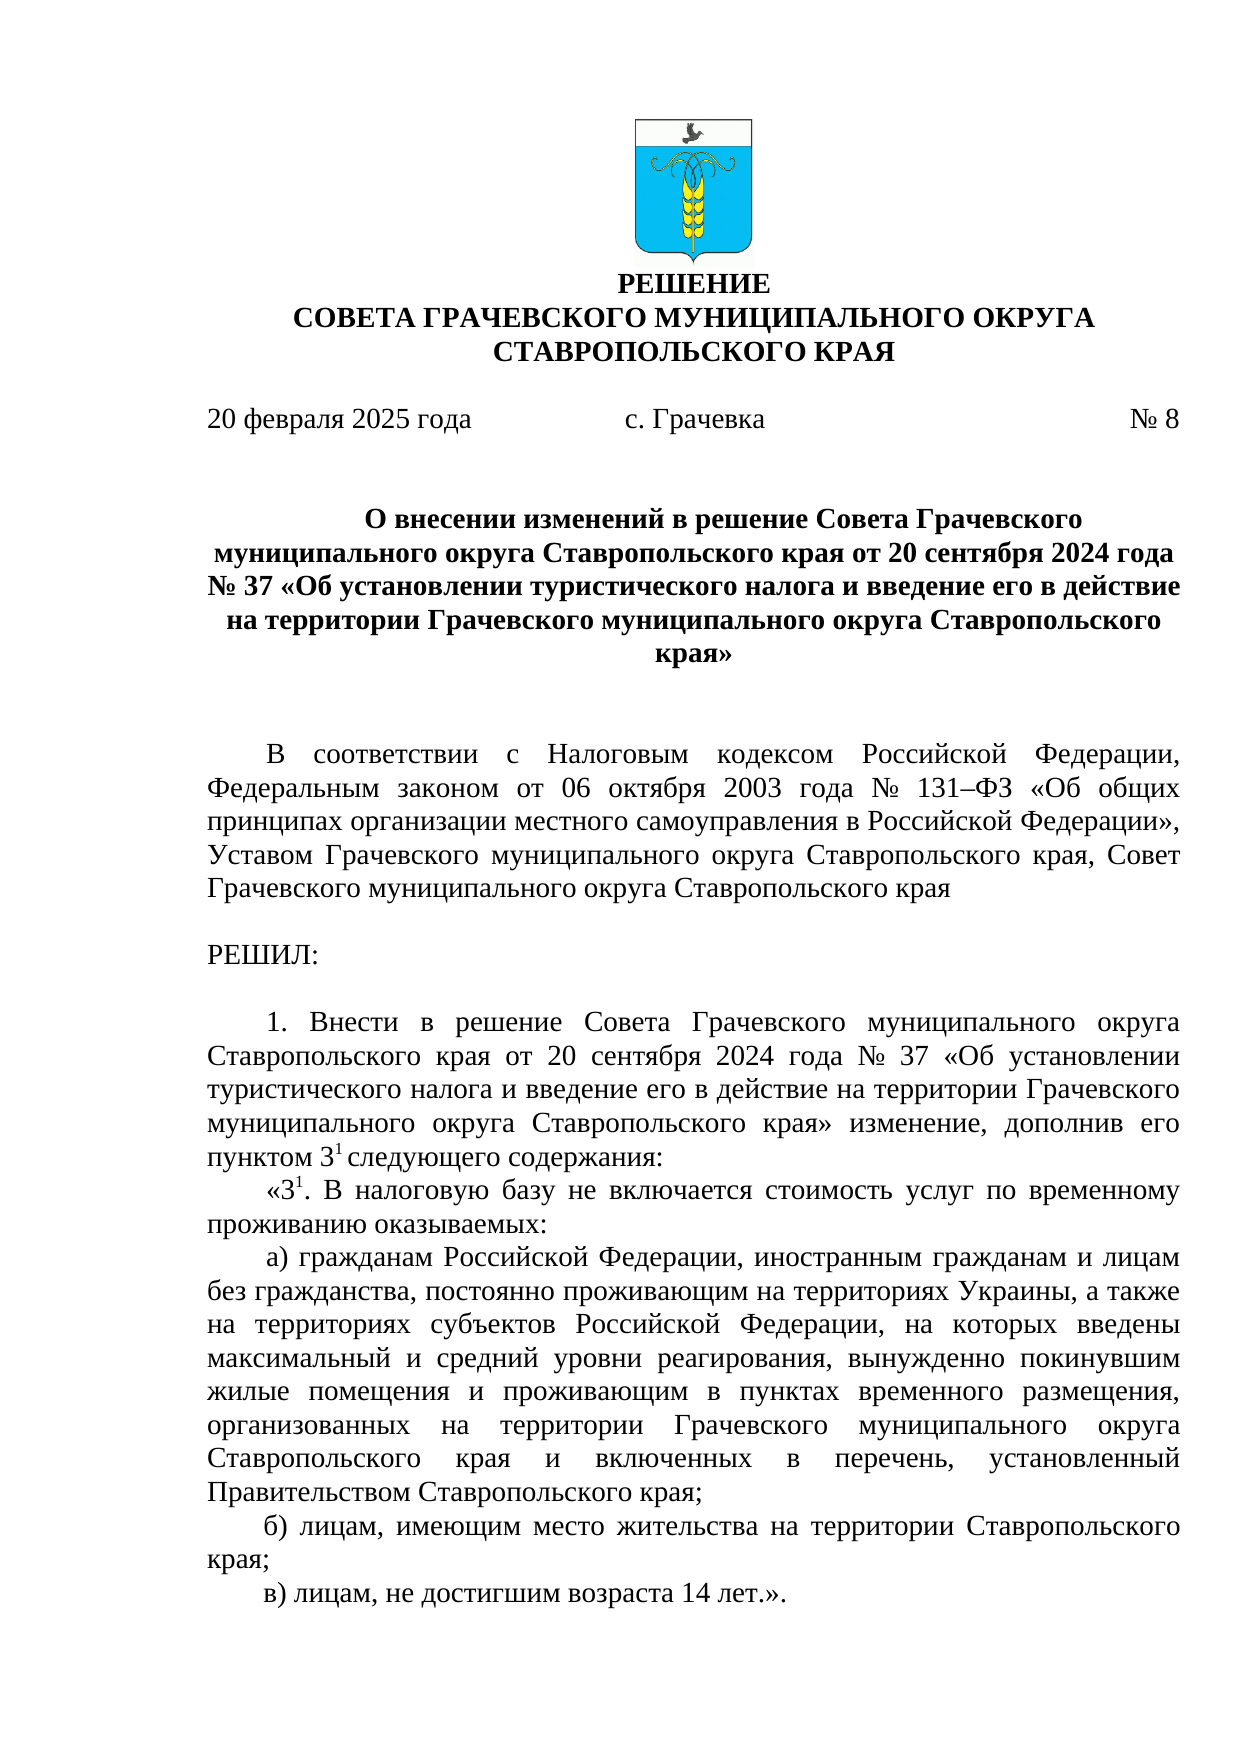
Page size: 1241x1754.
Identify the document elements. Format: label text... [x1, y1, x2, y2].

text б) лицам, имеющим место жительства на территории Ставропольского края; [207, 1508, 1181, 1575]
text РЕШИЛ: [207, 937, 1181, 971]
text 20 февраля 2025 года с. Грачевка № 8 [207, 401, 1181, 434]
picture [633, 118, 755, 267]
text О внесении изменений в решение Совета Грачевского муниципального округа Ставропольского края от 20 сентября 2024 года № 37 «Об установлении туристического налога и введение его в действие на территории Грачевского муниципального округа Ставропольского края» [207, 501, 1181, 669]
text 1. Внести в решение Совета Грачевского муниципального округа Ставропольского края от 20 сентября 2024 года № 37 «Об установлении туристического налога и введение его в действие на территории Грачевского муниципального округа Ставропольского края» изменение, дополнив его пунктом 31 следующего содержания: [207, 1004, 1181, 1172]
list «31. В налоговую базу не включается стоимость услуг по временному проживанию оказываемых: [207, 1172, 1181, 1239]
text В соответствии с Налоговым кодексом Российской Федерации, Федеральным законом от 06 октября 2003 года № 131–ФЗ «Об общих принципах организации местного самоуправления в Российской Федерации», Уставом Грачевского муниципального округа Ставропольского края, Совет Грачевского муниципального округа Ставропольского края [207, 736, 1181, 904]
text СТАВРОПОЛЬСКОГО КРАЯ [207, 334, 1181, 367]
text в) лицам, не достигшим возраста 14 лет.». [207, 1575, 1181, 1608]
text СОВЕТА ГРАЧЕВСКОГО МУНИЦИПАЛЬНОГО ОКРУГА [207, 300, 1181, 334]
text РЕШЕНИЕ [207, 267, 1181, 300]
text а) гражданам Российской Федерации, иностранным гражданам и лицам без гражданства, постоянно проживающим на территориях Украины, а также на территориях субъектов Российской Федерации, на которых введены максимальный и средний уровни реагирования, вынужденно покинувшим жилые помещения и проживающим в пунктах временного размещения, организованных на территории Грачевского муниципального округа Ставропольского края и включенных в перечень, установленный Правительством Ставропольского края; [207, 1239, 1181, 1508]
